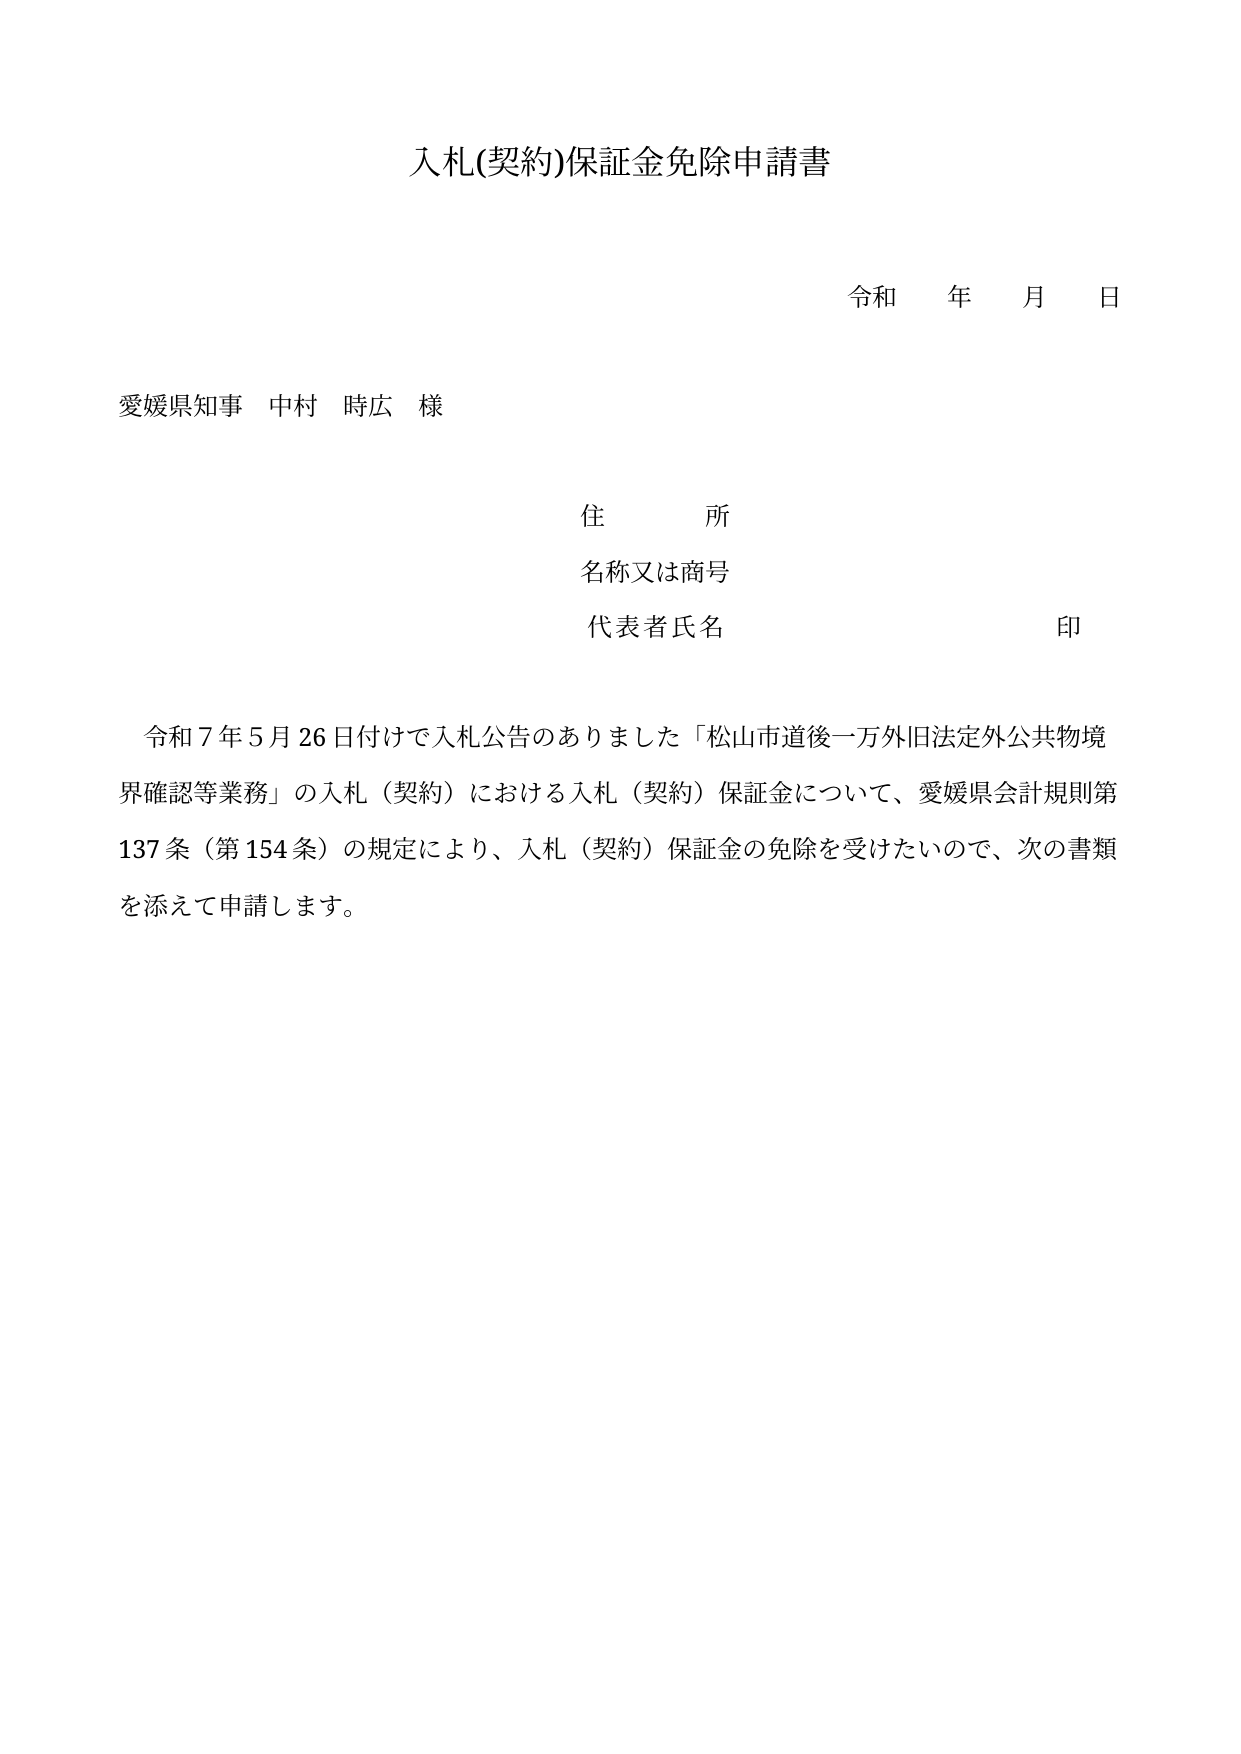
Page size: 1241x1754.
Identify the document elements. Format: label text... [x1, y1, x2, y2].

text 住 所 [118, 496, 1122, 534]
text 令和 年 月 日 [118, 276, 1122, 314]
text 代表者氏名 印 [118, 607, 1122, 644]
text 入札(契約)保証金免除申請書 [118, 123, 1122, 198]
text 名称又は商号 [118, 552, 1122, 589]
text 令和７年５月26日付けで入札公告のありました「松山市道後一万外旧法定外公共物境界確認等業務」の入札（契約）における入札（契約）保証金について、愛媛県会計規則第137条（第154条）の規定により、入札（契約）保証金の免除を受けたいので、次の書類を添えて申請します。 [118, 717, 1122, 923]
text 愛媛県知事 中村 時広 様 [118, 386, 1122, 424]
